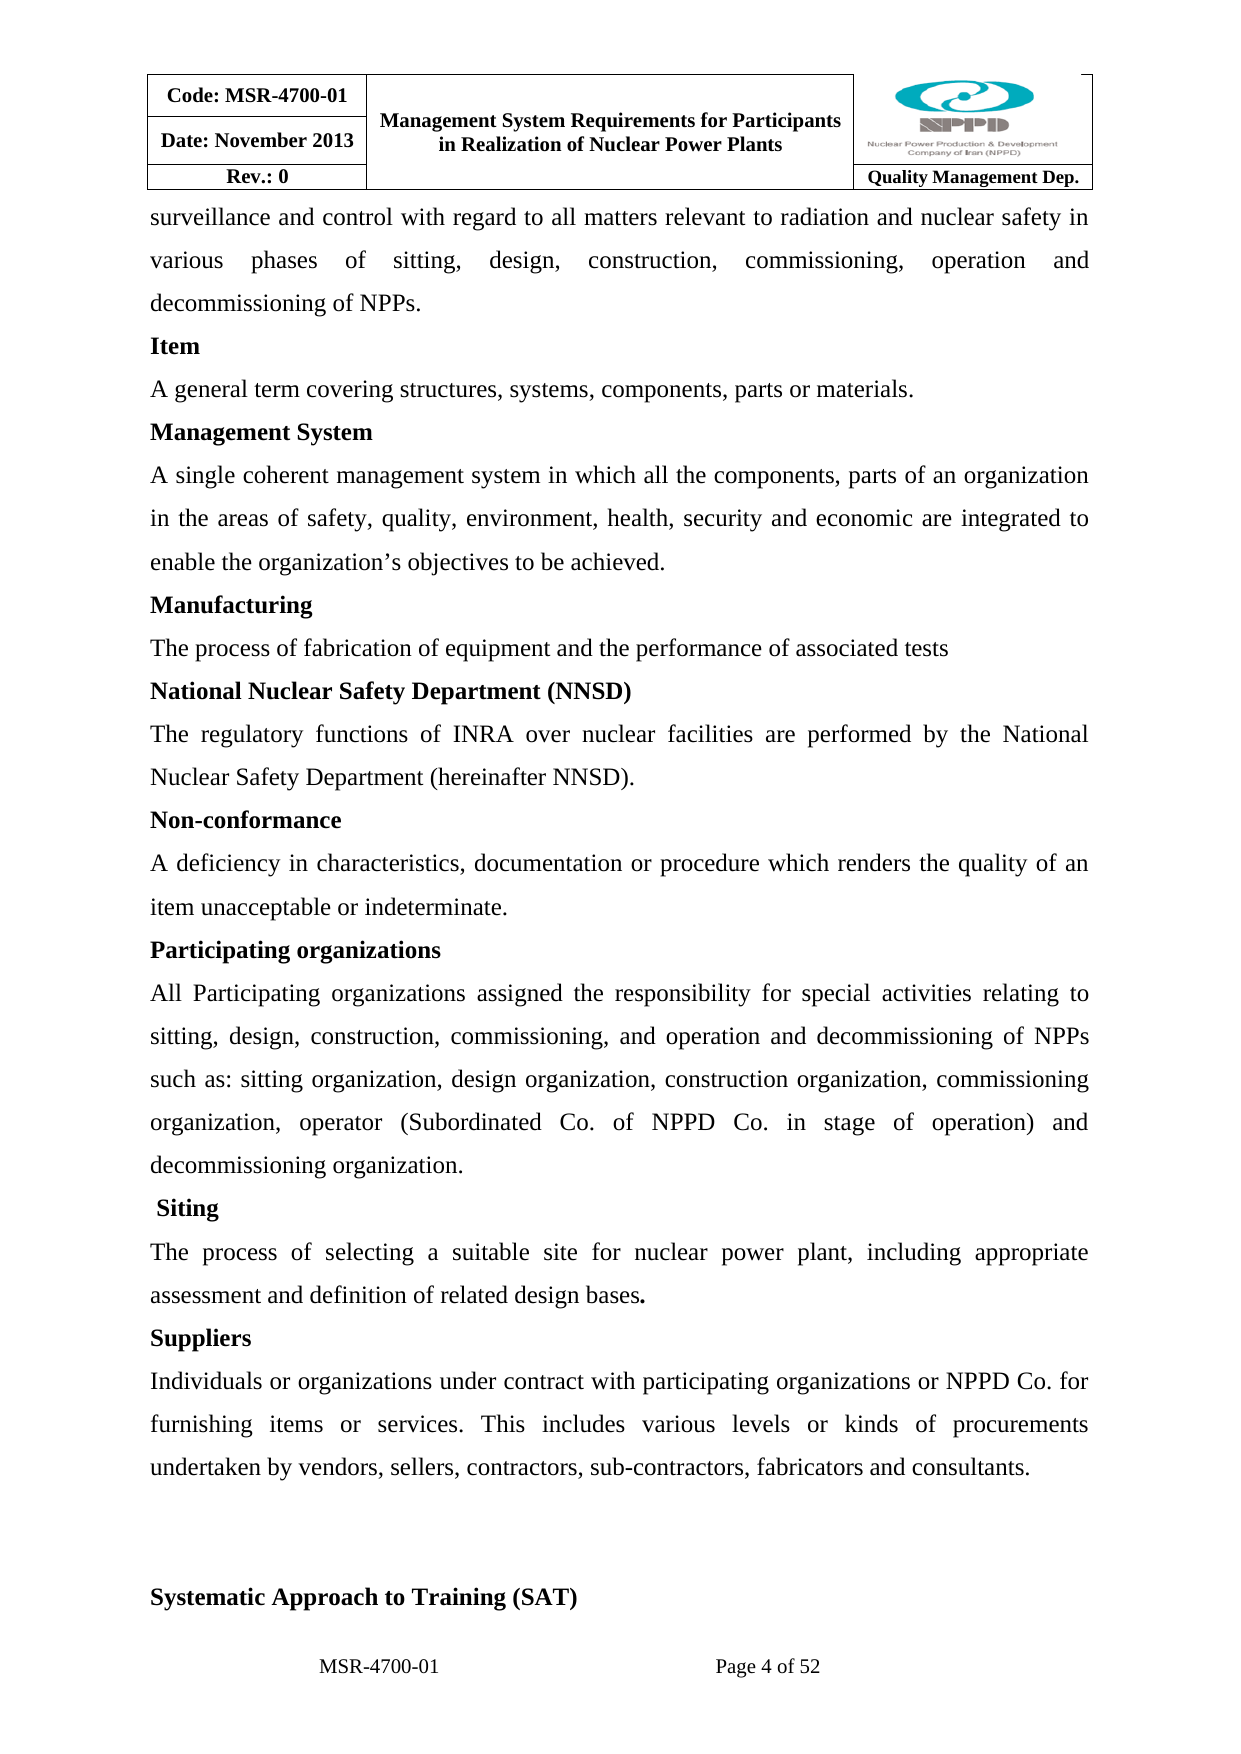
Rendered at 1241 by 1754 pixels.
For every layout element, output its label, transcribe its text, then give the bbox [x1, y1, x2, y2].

text National Nuclear Safety Department (NNSD) [150, 676, 1090, 705]
text The process of fabrication of equipment and the performance of associated tests [150, 633, 1090, 662]
text Participating organizations [150, 935, 1090, 963]
text Siting [150, 1193, 1090, 1222]
text All Participating organizations assigned the responsibility for special activities relating to sitting, design, construction, commissioning, and operation and decommissioning of NPPs such as: sitting organization, design organization, construction organization, commissioning organization, operator (Subordinated Co. of NPPD Co. in stage of operation) and decommissioning organization. [150, 978, 1090, 1179]
text The regulatory functions of INRA over nuclear facilities are performed by the National Nuclear Safety Department (hereinafter NNSD). [150, 719, 1090, 791]
picture [854, 74, 1082, 164]
text Management System [150, 417, 1090, 446]
text A single coherent management system in which all the components, parts of an organization in the areas of safety, quality, environment, health, security and economic are integrated to enable the organization’s objectives to be achieved. [150, 460, 1090, 575]
text Suppliers [150, 1323, 1090, 1352]
text Item [150, 331, 1090, 360]
text Non-conformance [150, 805, 1090, 834]
text Systematic Approach to Training (SAT) [150, 1582, 1090, 1610]
text Individuals or organizations under contract with participating organizations or NPPD Co. for furnishing items or services. This includes various levels or kinds of procurements undertaken by vendors, sellers, contractors, sub-contractors, fabricators and consultants. [150, 1366, 1090, 1481]
text Manufacturing [150, 590, 1090, 618]
text A general term covering structures, systems, components, parts or materials. [150, 374, 1090, 403]
text The process of selecting a suitable site for nuclear power plant, including appropriate assessment and definition of related design bases. [150, 1237, 1090, 1308]
text A deficiency in characteristics, documentation or procedure which renders the quality of an item unacceptable or indeterminate. [150, 848, 1090, 920]
